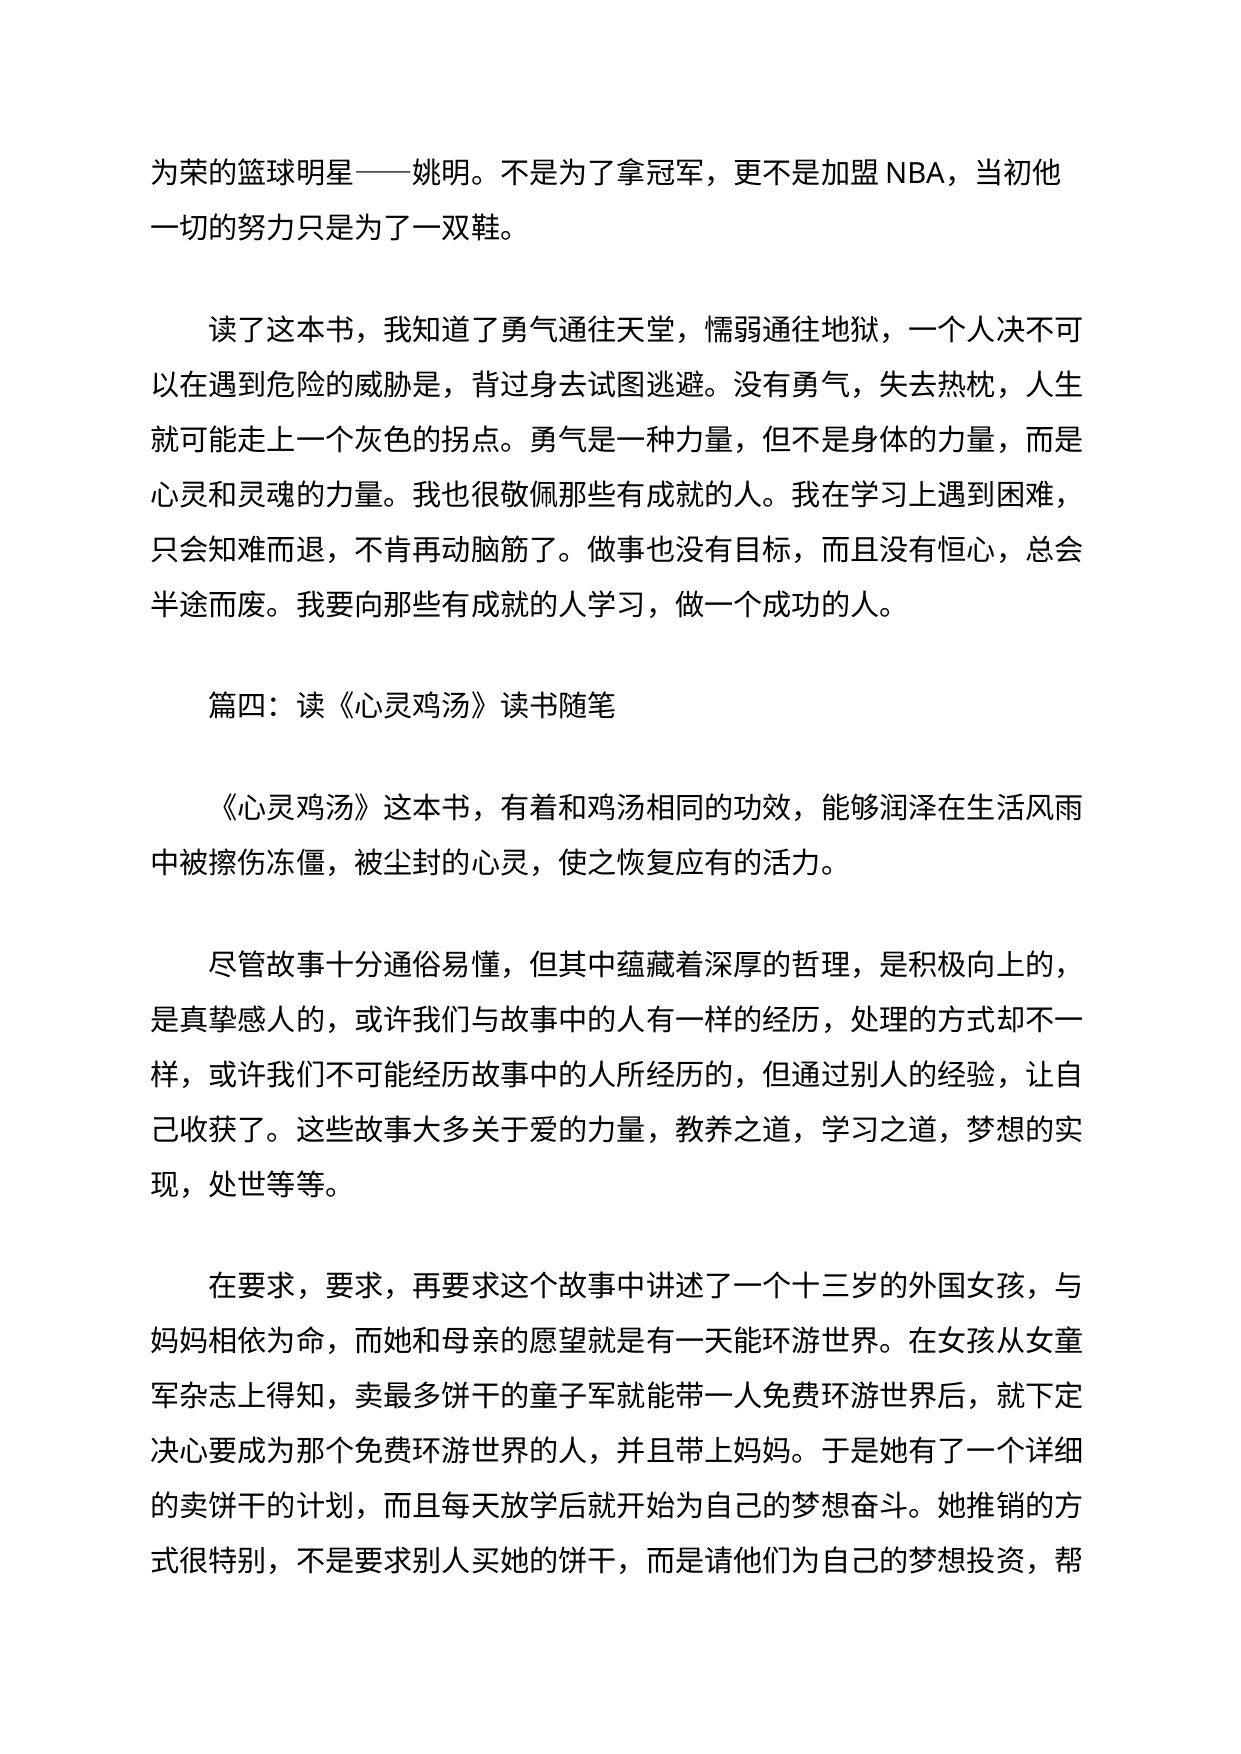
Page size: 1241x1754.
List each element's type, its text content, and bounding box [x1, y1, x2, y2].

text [150, 150, 1090, 247]
text 尽管故事十分通俗易懂，但其中蕴藏着深厚的哲理，是积极向上的，是真挚感人的，或许我们与故事中的人有一样的经历，处理的方式却不一样，或许我们不可能经历故事中的人所经历的，但通过别人的经验，让自己收获了。这些故事大多关于爱的力量，教养之道，学习之道，梦想的实现，处世等等。 [150, 941, 1090, 1203]
text 篇四：读《心灵鸡汤》读书随笔 [150, 683, 1090, 725]
text 读了这本书，我知道了勇气通往天堂，懦弱通往地狱，一个人决不可以在遇到危险的威胁是，背过身去试图逃避。没有勇气，失去热枕，人生就可能走上一个灰色的拐点。勇气是一种力量，但不是身体的力量，而是心灵和灵魂的力量。我也很敬佩那些有成就的人。我在学习上遇到困难，只会知难而退，不肯再动脑筋了。做事也没有目标，而且没有恒心，总会半途而废。我要向那些有成就的人学习，做一个成功的人。 [150, 307, 1090, 623]
text 《心灵鸡汤》这本书，有着和鸡汤相同的功效，能够润泽在生活风雨中被擦伤冻僵，被尘封的心灵，使之恢复应有的活力。 [150, 785, 1090, 882]
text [150, 1263, 1090, 1579]
